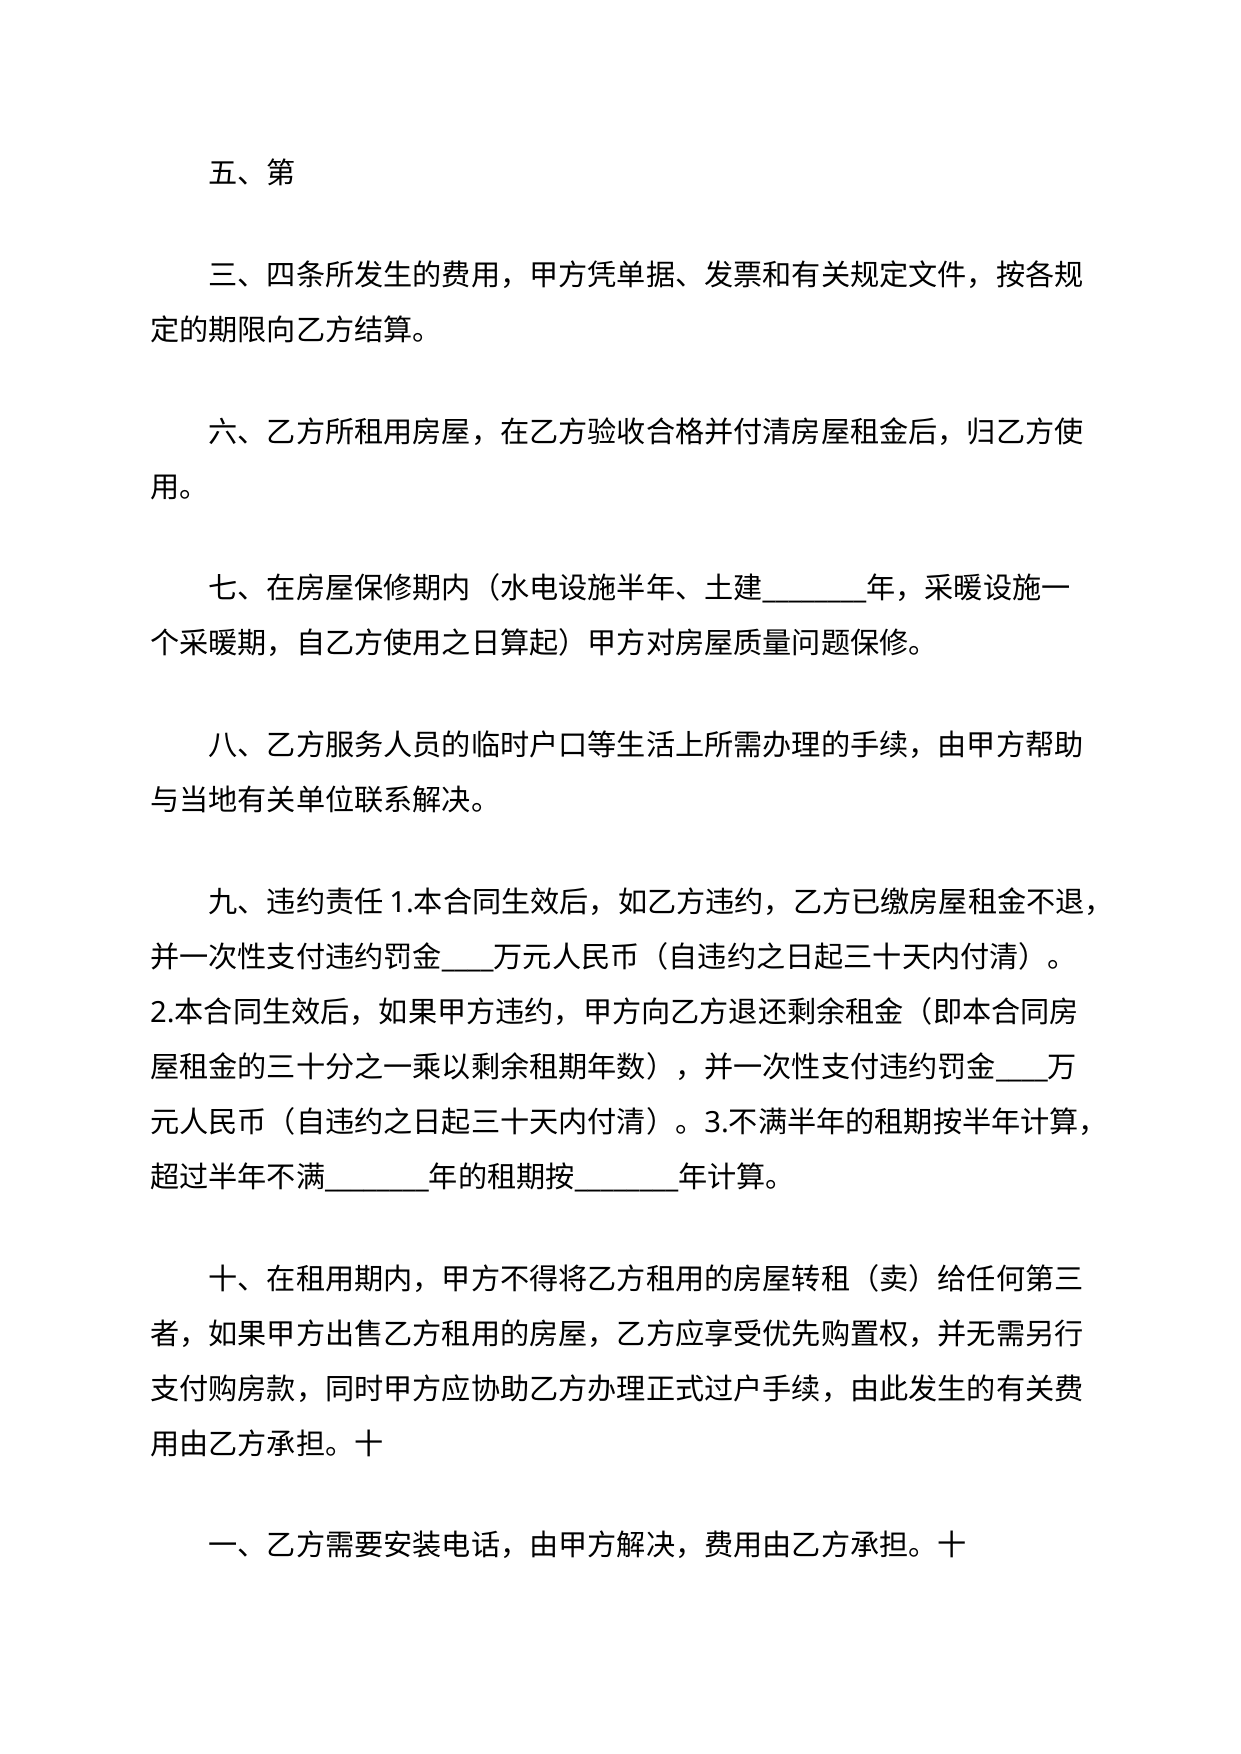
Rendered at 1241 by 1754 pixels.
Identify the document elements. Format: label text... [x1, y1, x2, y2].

text 八、乙方服务人员的临时户口等生活上所需办理的手续，由甲方帮助与当地有关单位联系解决。 [150, 722, 1090, 819]
text 九、违约责任1.本合同生效后，如乙方违约，乙方已缴房屋租金不退，并一次性支付违约罚金____万元人民币（自违约之日起三十天内付清）。2.本合同生效后，如果甲方违约，甲方向乙方退还剩余租金（即本合同房屋租金的三十分之一乘以剩余租期年数），并一次性支付违约罚金____万元人民币（自违约之日起三十天内付清）。3.不满半年的租期按半年计算，超过半年不满________年的租期按________年计算。 [150, 878, 1090, 1196]
text 十、在租用期内，甲方不得将乙方租用的房屋转租（卖）给任何第三者，如果甲方出售乙方租用的房屋，乙方应享受优先购置权，并无需另行支付购房款，同时甲方应协助乙方办理正式过户手续，由此发生的有关费用由乙方承担。十 [150, 1256, 1090, 1462]
text 六、乙方所租用房屋，在乙方验收合格并付清房屋租金后，归乙方使用。 [150, 408, 1090, 506]
text 一、乙方需要安装电话，由甲方解决，费用由乙方承担。十 [150, 1522, 1090, 1564]
text 三、四条所发生的费用，甲方凭单据、发票和有关规定文件，按各规定的期限向乙方结算。 [150, 252, 1090, 349]
text 七、在房屋保修期内（水电设施半年、土建________年，采暖设施一个采暖期，自乙方使用之日算起）甲方对房屋质量问题保修。 [150, 565, 1090, 662]
text 五、第 [150, 150, 1090, 192]
